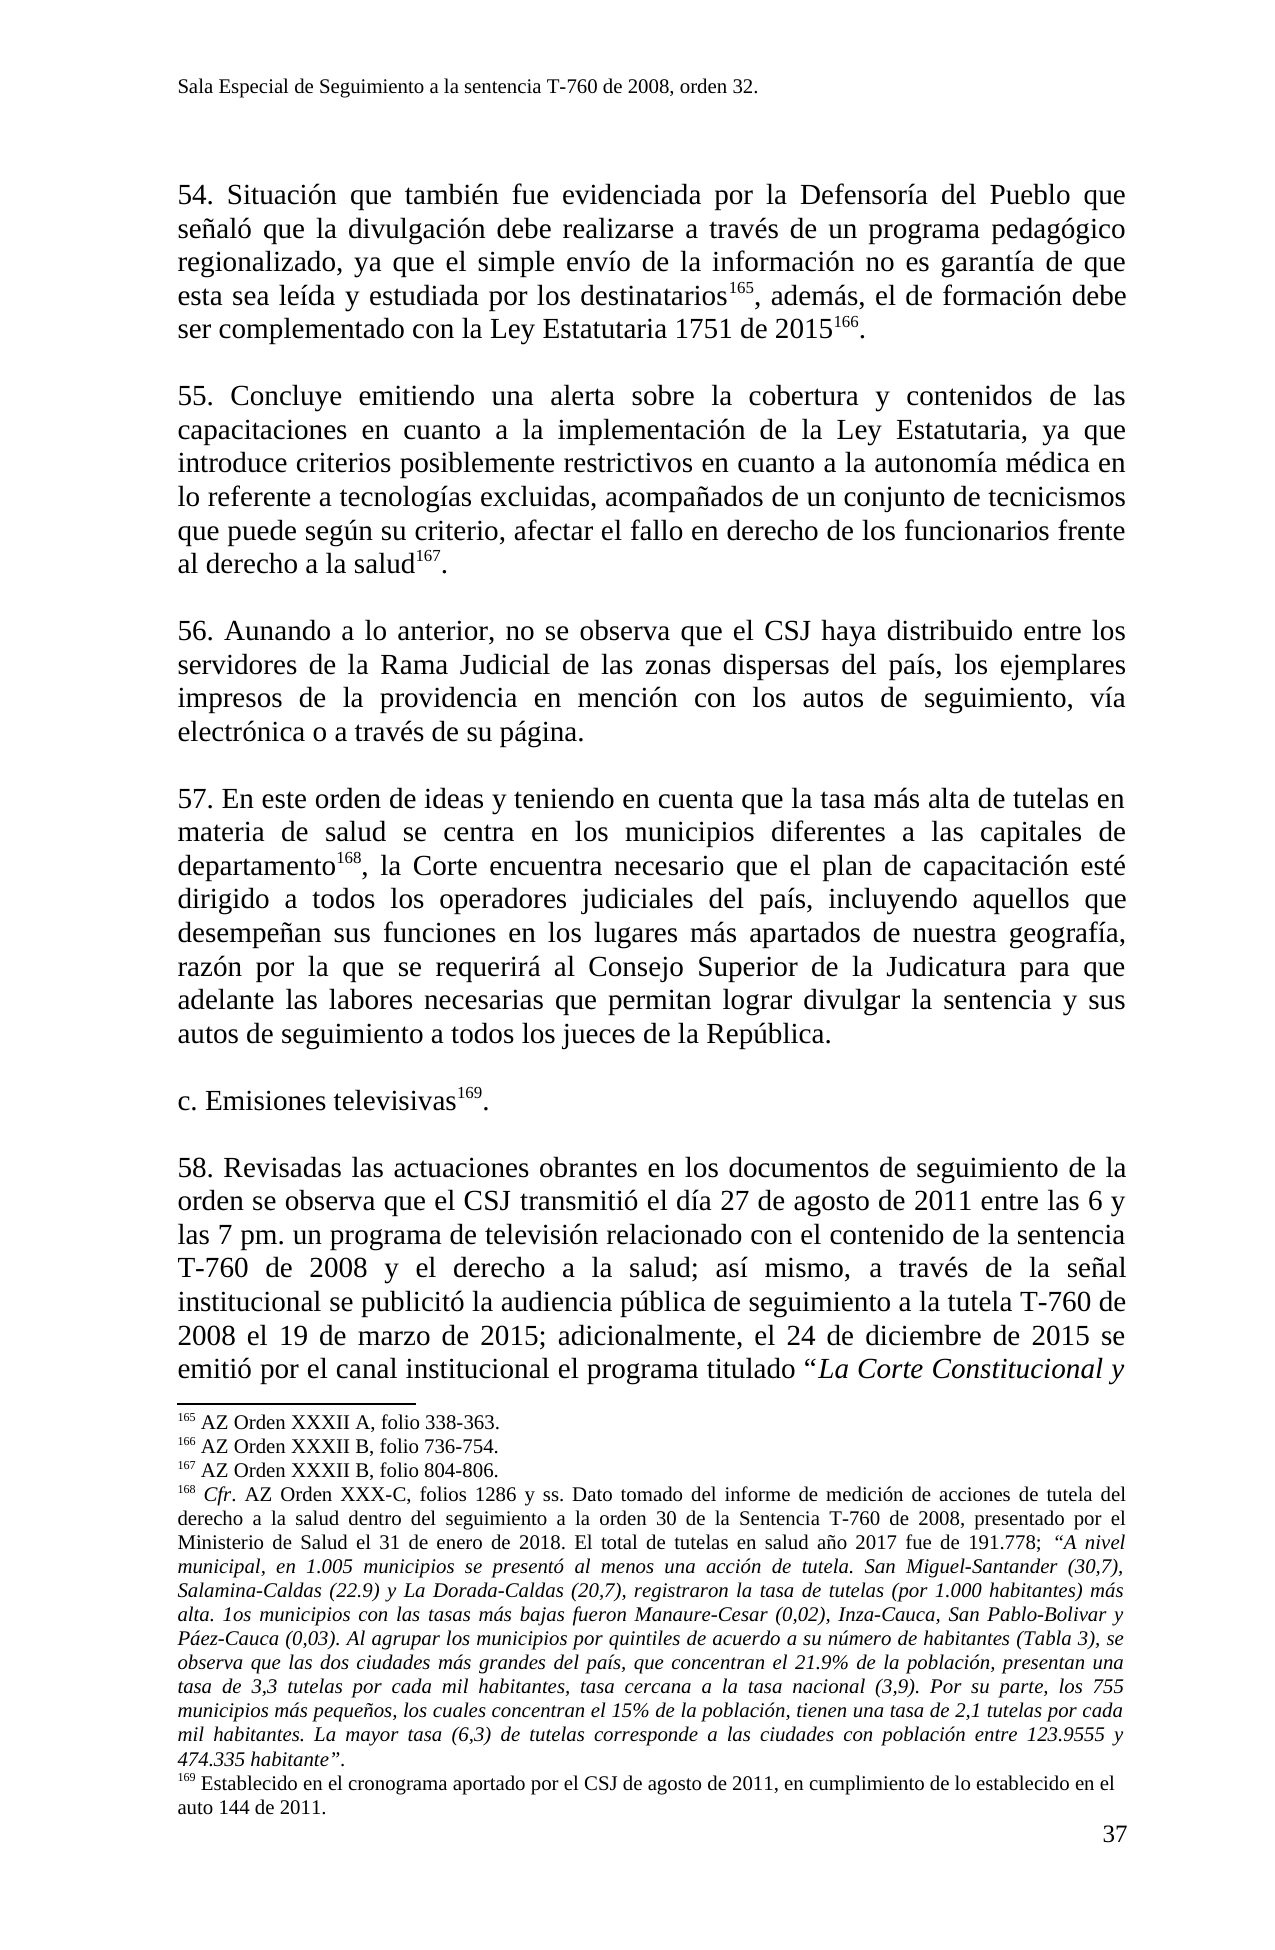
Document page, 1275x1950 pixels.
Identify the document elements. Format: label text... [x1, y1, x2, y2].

text 55. Concluye emitiendo una alerta sobre la cobertura y contenidos de las capacitaciones en cuanto a la implementación de la Ley Estatutaria, ya que introduce criterios posiblemente restrictivos en cuanto a la autonomía médica en lo referente a tecnologías excluidas, acompañados de un conjunto de tecnicismos que puede según su criterio, afectar el fallo en derecho de los funcionarios frente al derecho a la salud. [177, 378, 1127, 580]
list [177, 1150, 1127, 1385]
text 54. Situación que también fue evidenciada por la Defensoría del Pueblo que señaló que la divulgación debe realizarse a través de un programa pedagógico regionalizado, ya que el simple envío de la información no es garantía de que esta sea leída y estudiada por los destinatarios, además, el de formación debe ser complementado con la Ley Estatutaria 1751 de 2015. [177, 177, 1127, 345]
text 57. En este orden de ideas y teniendo en cuenta que la tasa más alta de tutelas en materia de salud se centra en los municipios diferentes a las capitales de departamento, la Corte encuentra necesario que el plan de capacitación esté dirigido a todos los operadores judiciales del país, incluyendo aquellos que desempeñan sus funciones en los lugares más apartados de nuestra geografía, razón por la que se requerirá al Consejo Superior de la Judicatura para que adelante las labores necesarias que permitan lograr divulgar la sentencia y sus autos de seguimiento a todos los jueces de la República. [177, 781, 1127, 1049]
list c. Emisiones televisivas. [177, 1083, 1127, 1116]
text 56. Aunando a lo anterior, no se observa que el CSJ haya distribuido entre los servidores de la Rama Judicial de las zonas dispersas del país, los ejemplares impresos de la providencia en mención con los autos de seguimiento, vía electrónica o a través de su página. [177, 613, 1127, 747]
